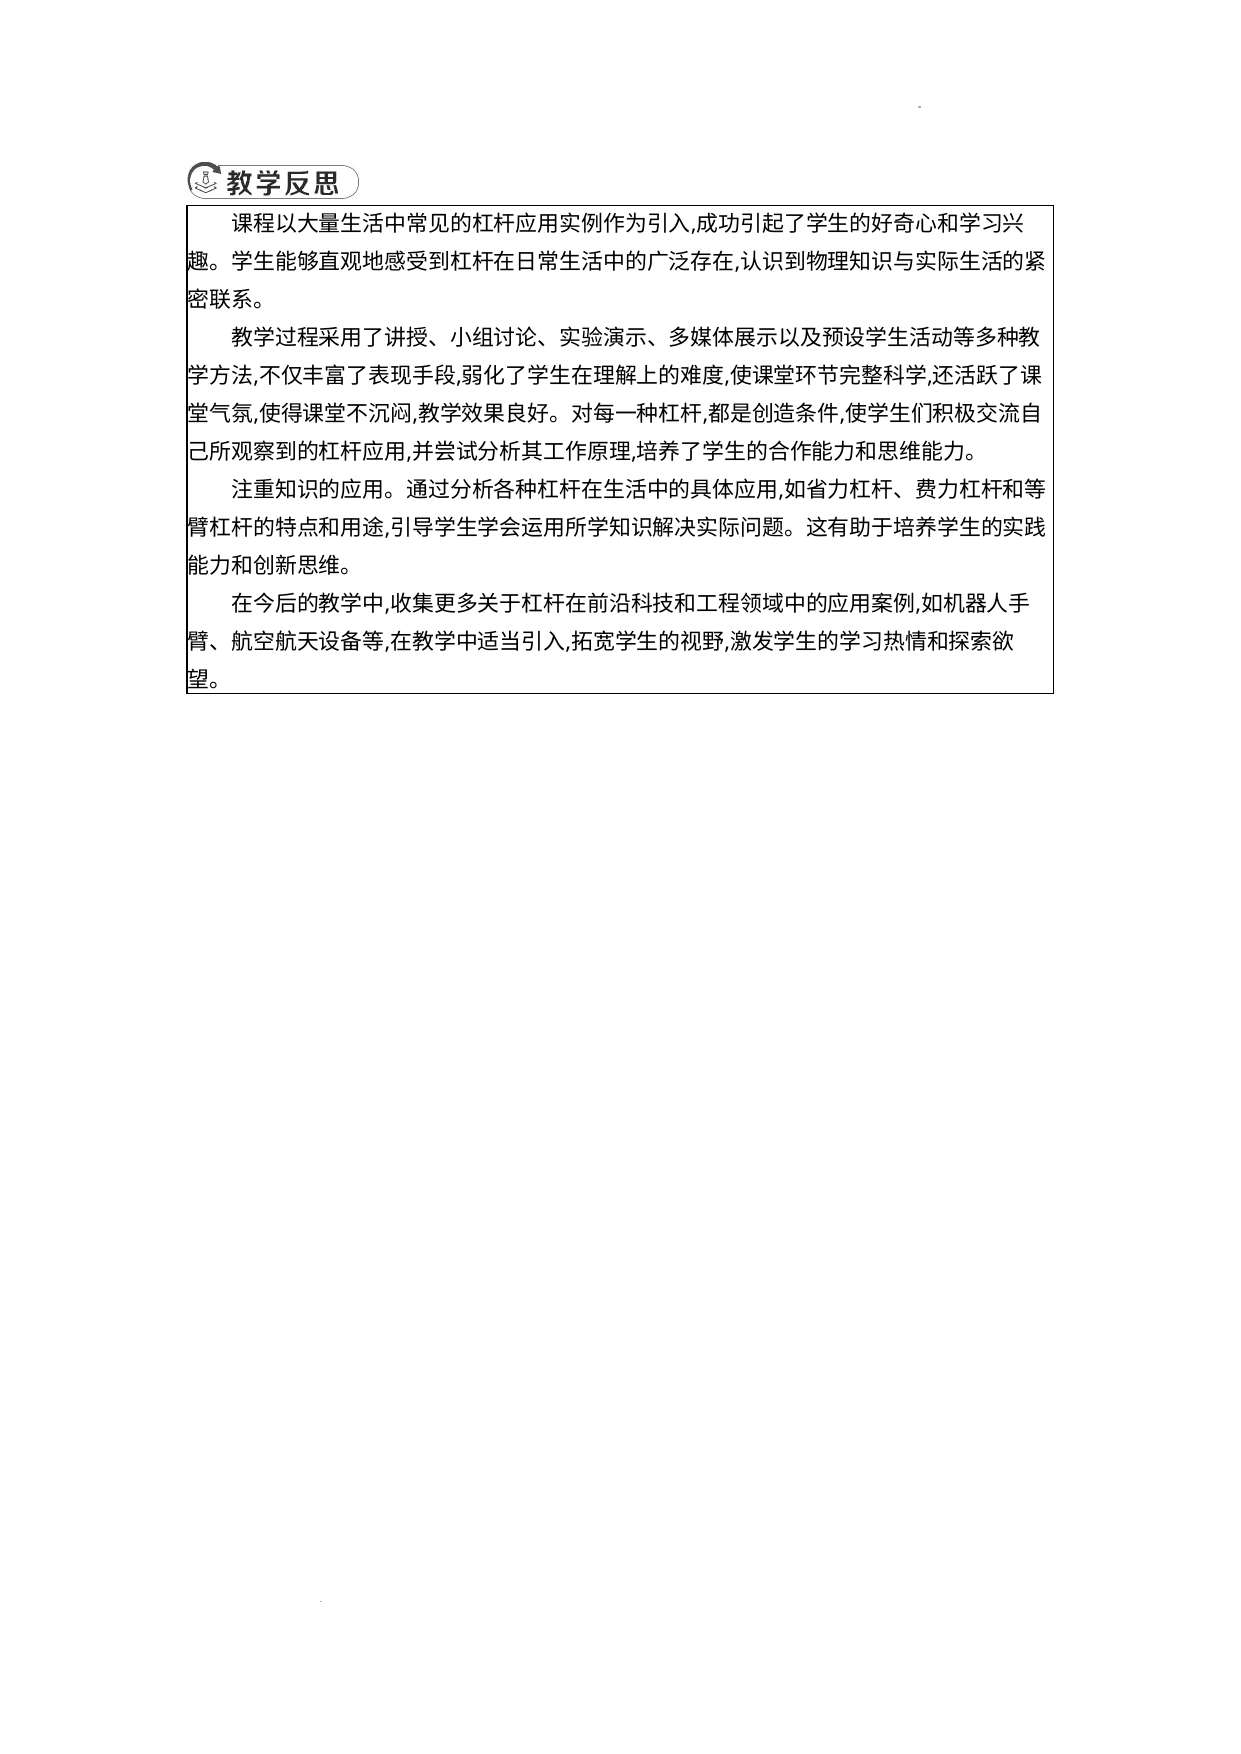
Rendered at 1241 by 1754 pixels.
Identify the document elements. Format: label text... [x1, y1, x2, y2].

picture [187, 162, 365, 200]
text 注重知识的应用。通过分析各种杠杆在生活中的具体应用,如省力杠杆、费力杠杆和等臂杠杆的特点和用途,引导学生学会运用所学知识解决实际问题。这有助于培养学生的实践能力和创新思维。 [188, 471, 1053, 579]
text 教学过程采用了讲授、小组讨论、实验演示、多媒体展示以及预设学生活动等多种教学方法,不仅丰富了表现手段,弱化了学生在理解上的难度,使课堂环节完整科学,还活跃了课堂气氛,使得课堂不沉闷,教学效果良好。对每一种杠杆,都是创造条件,使学生们积极交流自己所观察到的杠杆应用,并尝试分析其工作原理,培养了学生的合作能力和思维能力。 [188, 319, 1053, 466]
text 在今后的教学中,收集更多关于杠杆在前沿科技和工程领域中的应用案例,如机器人手臂、航空航天设备等,在教学中适当引入,拓宽学生的视野,激发学生的学习热情和探索欲望。 [188, 585, 1053, 693]
text 课程以大量生活中常见的杠杆应用实例作为引入,成功引起了学生的好奇心和学习兴趣。学生能够直观地感受到杠杆在日常生活中的广泛存在,认识到物理知识与实际生活的紧密联系。 [188, 206, 1053, 313]
